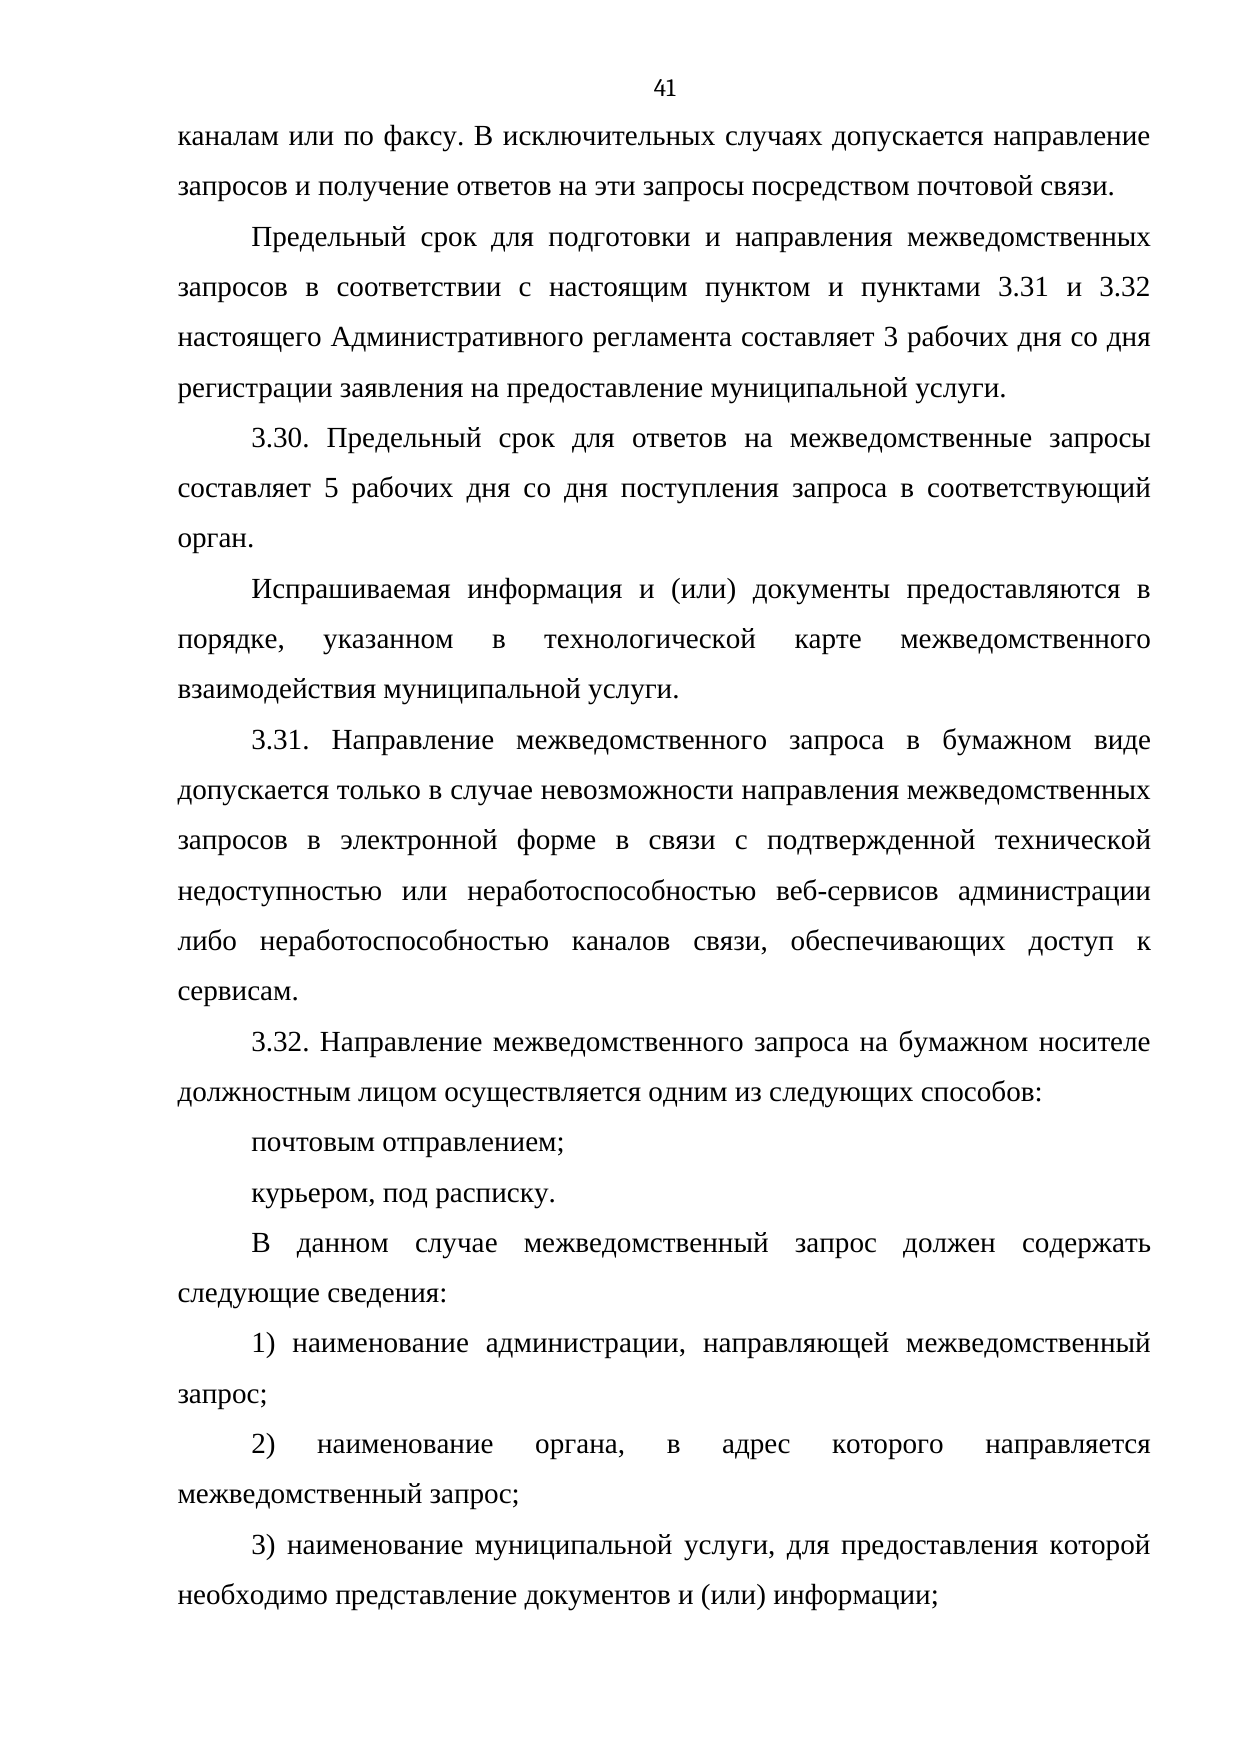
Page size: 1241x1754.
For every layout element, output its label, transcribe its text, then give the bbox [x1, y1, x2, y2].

text 3) наименование муниципальной услуги, для предоставления которой необходимо представление документов и (или) информации; [177, 1527, 1152, 1611]
text курьером, под расписку. [177, 1175, 1152, 1208]
text Предельный срок для подготовки и направления межведомственных запросов в соответствии с настоящим пунктом и пунктами 3.31 и 3.32 настоящего Административного регламента составляет 3 рабочих дня со дня регистрации заявления на предоставление муниципальной услуги. [177, 219, 1152, 403]
text Испрашиваемая информация и (или) документы предоставляются в порядке, указанном в технологической карте межведомственного взаимодействия муниципальной услуги. [177, 571, 1152, 705]
text 3.30. Предельный срок для ответов на межведомственные запросы составляет 5 рабочих дня со дня поступления запроса в соответствующий орган. [177, 420, 1152, 554]
text 3.32. Направление межведомственного запроса на бумажном носителе должностным лицом осуществляется одним из следующих способов: [177, 1024, 1152, 1108]
text 3.31. Направление межведомственного запроса в бумажном виде допускается только в случае невозможности направления межведомственных запросов в электронной форме в связи с подтвержденной технической недоступностью или неработоспособностью веб-сервисов администрации либо неработоспособностью каналов связи, обеспечивающих доступ к сервисам. [177, 722, 1152, 1007]
text 1) наименование администрации, направляющей межведомственный запрос; [177, 1326, 1152, 1409]
text 2) наименование органа, в адрес которого направляется межведомственный запрос; [177, 1426, 1152, 1510]
text почтовым отправлением; [177, 1124, 1152, 1158]
text В данном случае межведомственный запрос должен содержать следующие сведения: [177, 1225, 1152, 1309]
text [177, 118, 1152, 202]
